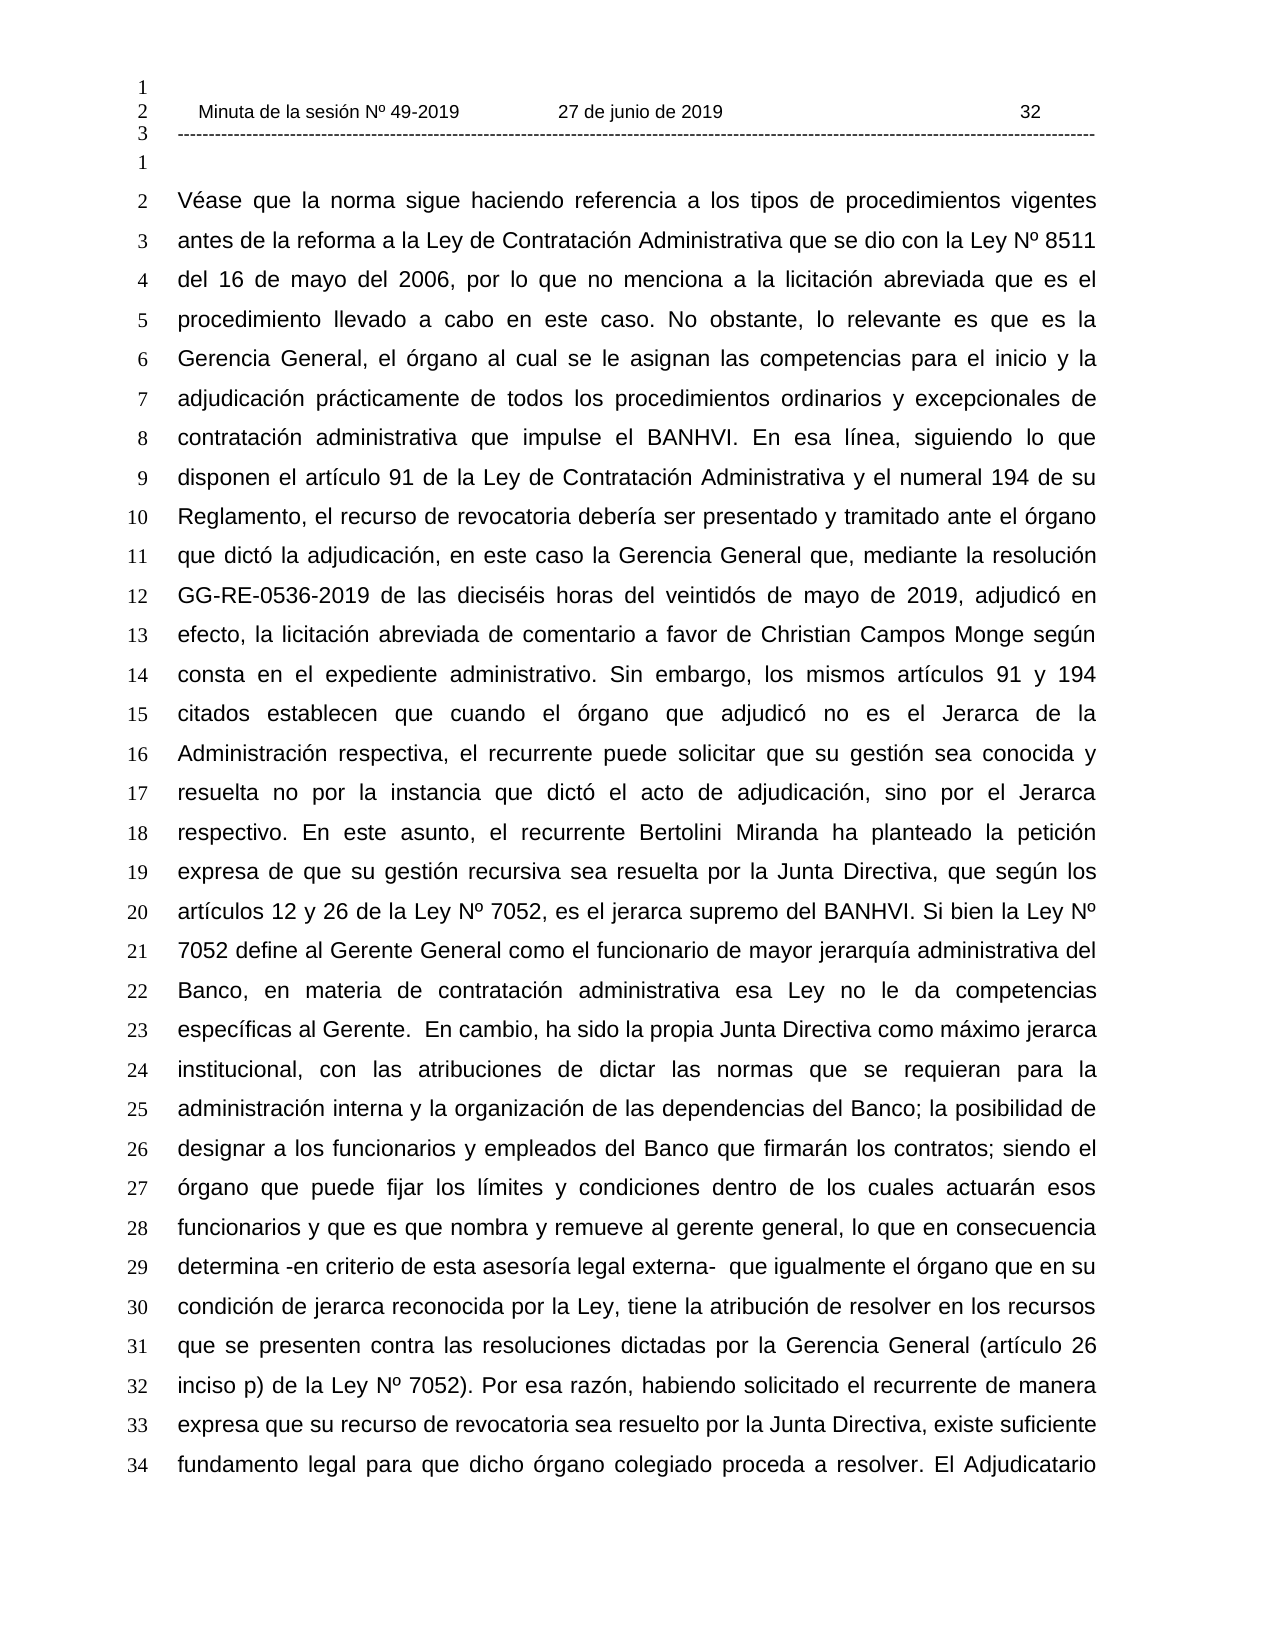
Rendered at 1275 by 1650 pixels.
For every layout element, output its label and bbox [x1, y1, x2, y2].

text [177, 187, 1097, 1477]
